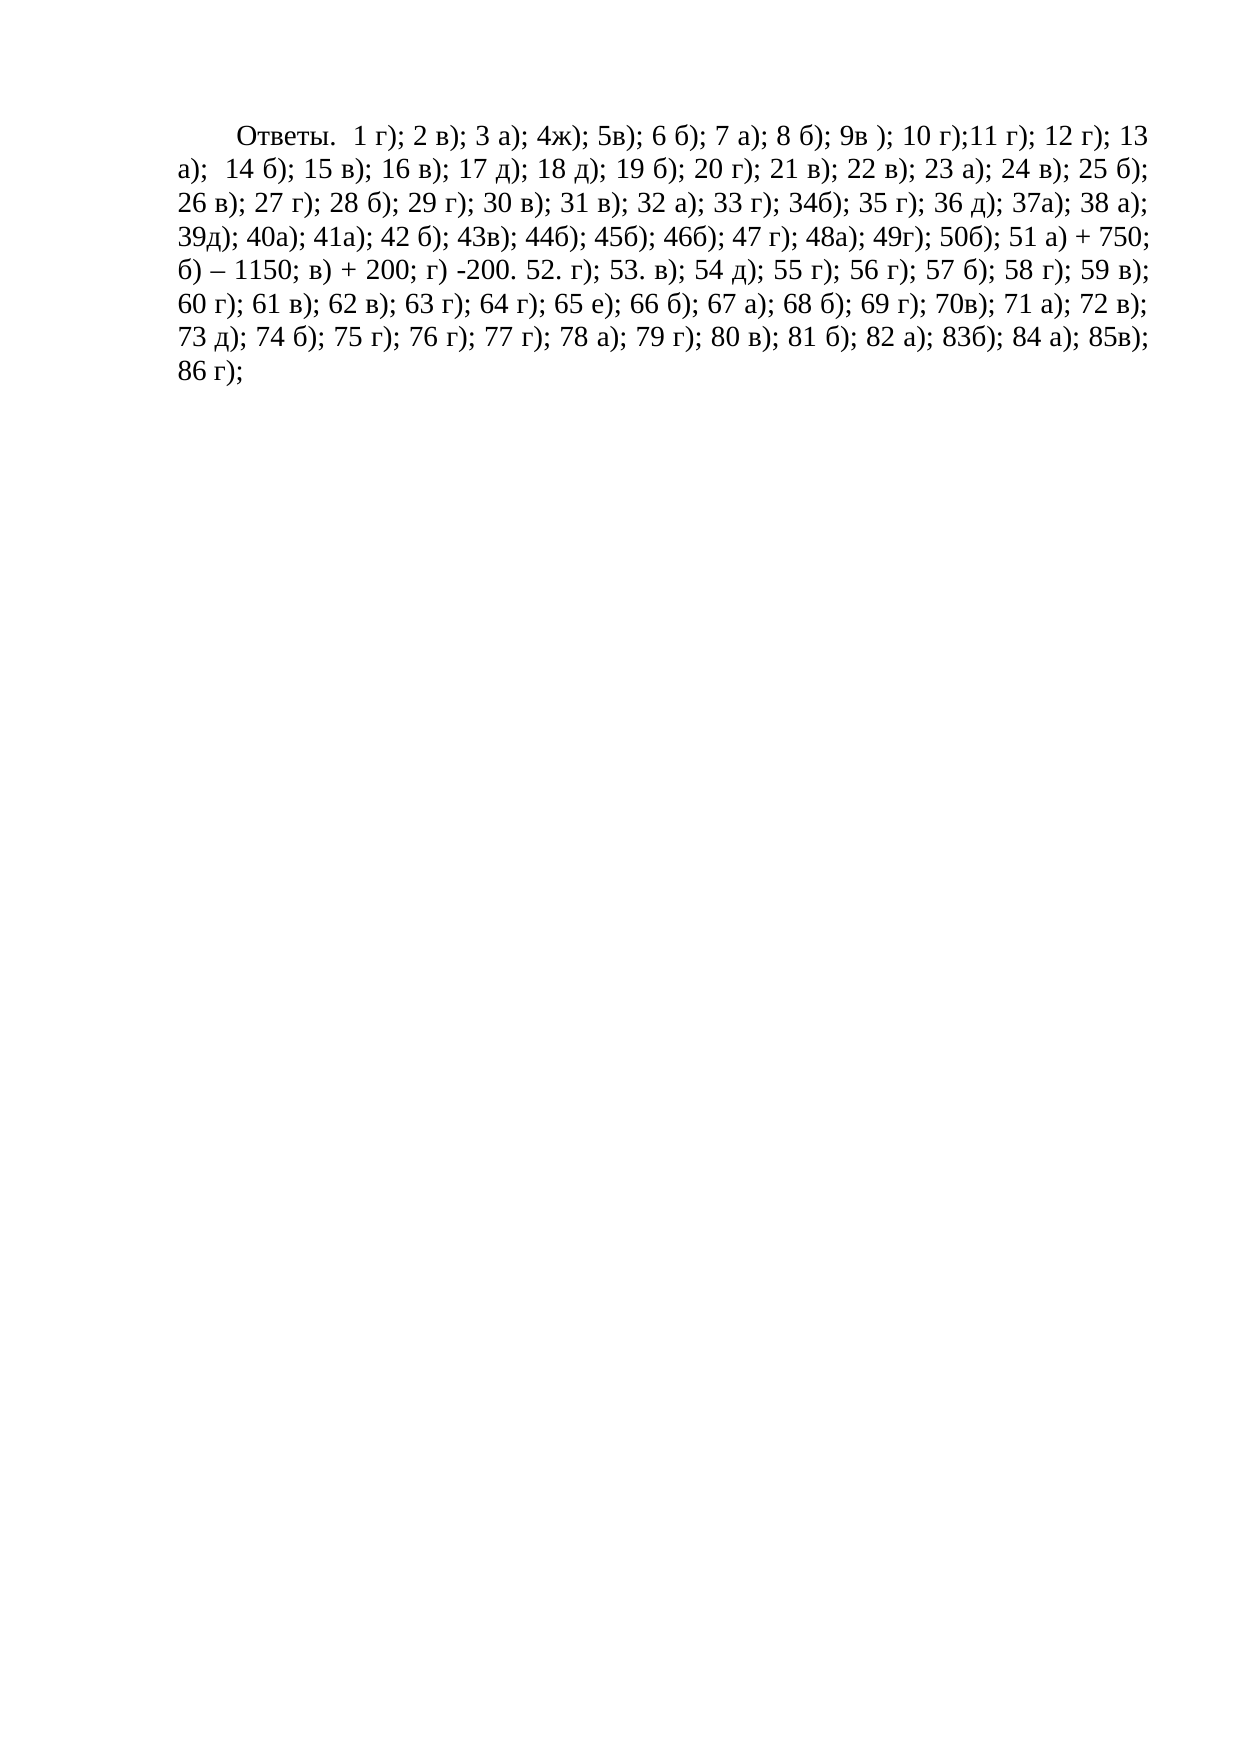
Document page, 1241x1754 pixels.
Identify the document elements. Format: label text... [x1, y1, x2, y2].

text Ответы. 1 г); 2 в); 3 а); 4ж); 5в); 6 б); 7 а); 8 б); 9в ); 10 г);11 г); 12 г); 13 а); 14 б); 15 в); 16 в); 17 д); 18 д); 19 б); 20 г); 21 в); 22 в); 23 а); 24 в); 25 б); 26 в); 27 г); 28 б); 29 г); 30 в); 31 в); 32 а); 33 г); 34б); 35 г); 36 д); 37а); 38 а); 39д); 40а); 41а); 42 б); 43в); 44б); 45б); 46б); 47 г); 48а); 49г); 50б); 51 а) + 750; б) – 1150; в) + 200; г) -200. 52. г); 53. в); 54 д); 55 г); 56 г); 57 б); 58 г); 59 в); 60 г); 61 в); 62 в); 63 г); 64 г); 65 е); 66 б); 67 а); 68 б); 69 г); 70в); 71 а); 72 в); 73 д); 74 б); 75 г); 76 г); 77 г); 78 а); 79 г); 80 в); 81 б); 82 а); 83б); 84 а); 85в); 86 г); [177, 118, 1152, 386]
